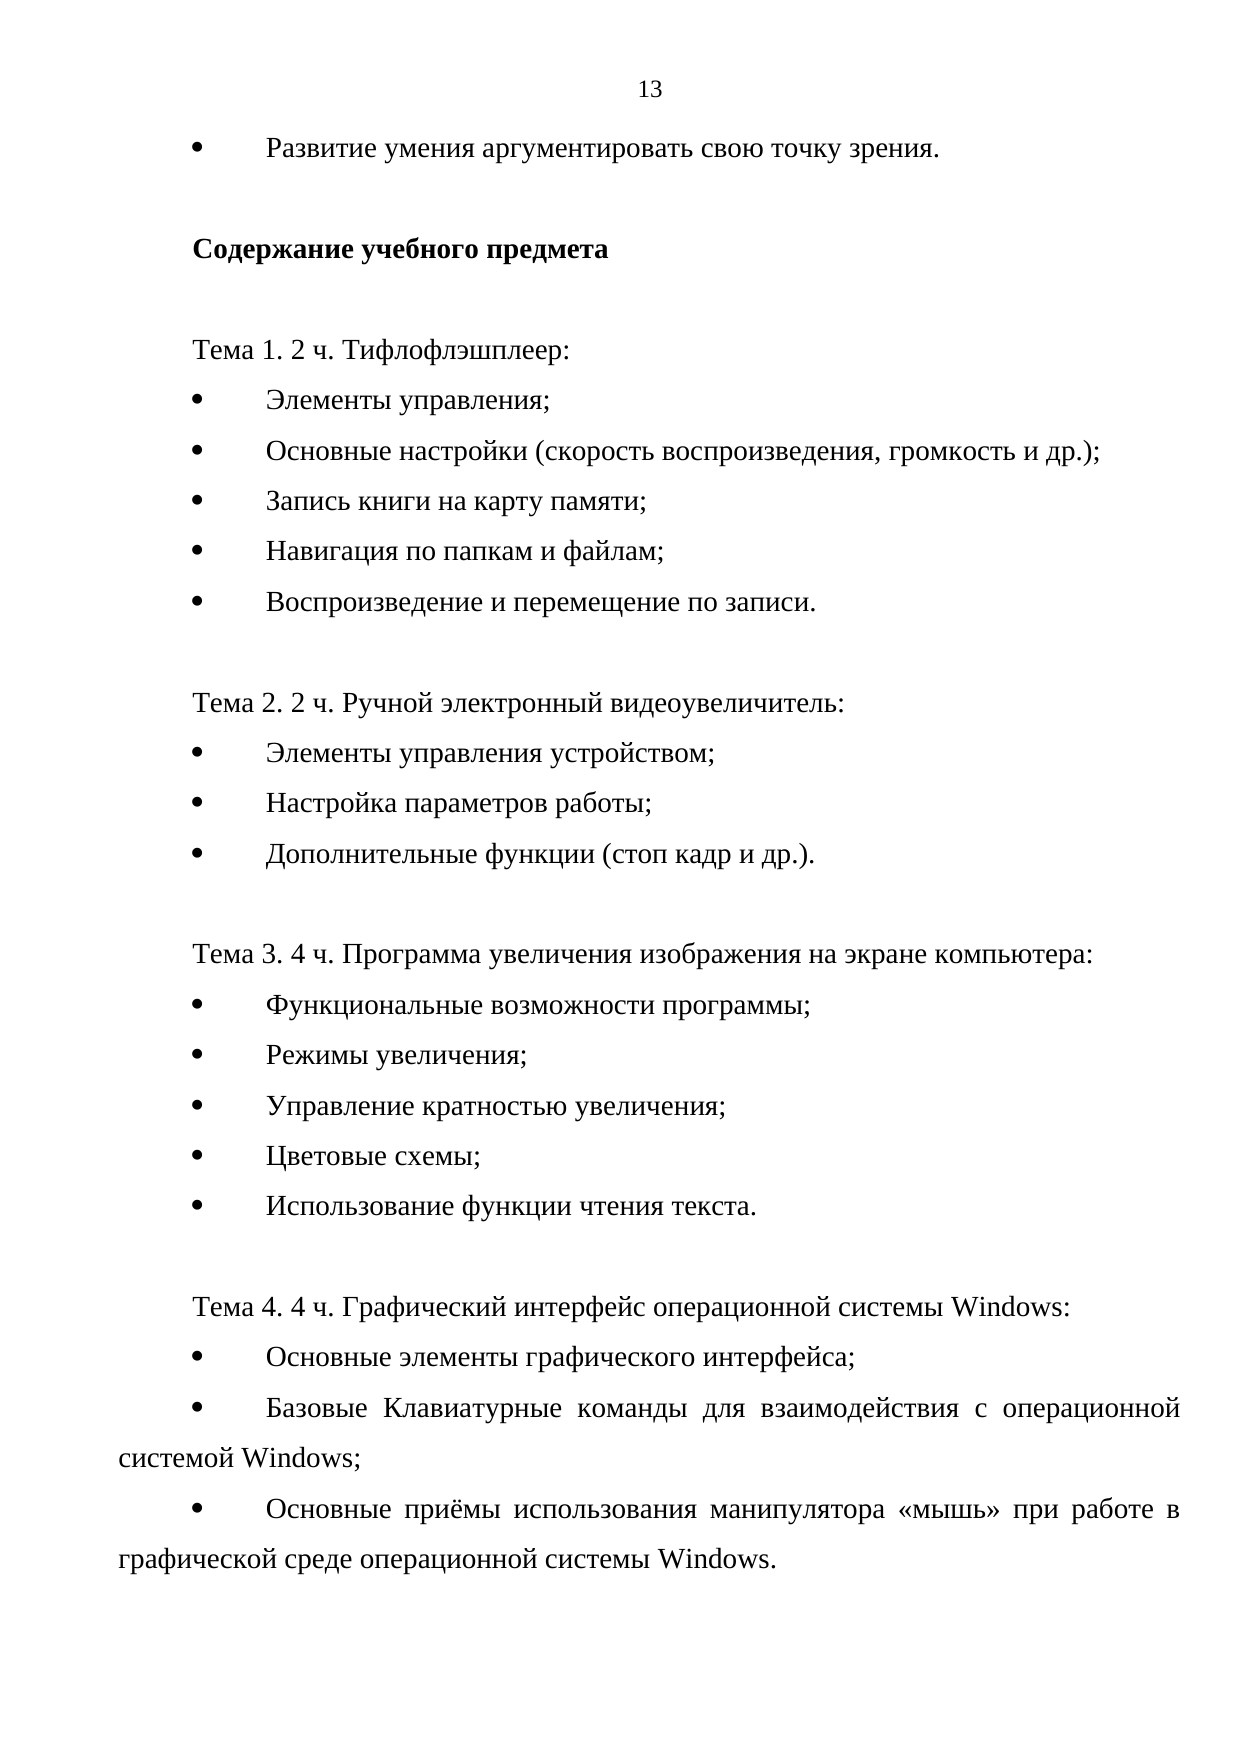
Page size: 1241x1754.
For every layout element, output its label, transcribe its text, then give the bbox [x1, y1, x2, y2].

list Функциональные возможности программы; [118, 987, 1181, 1021]
list Основные приёмы использования манипулятора «мышь» при работе в графической среде операционной системы Windows. [118, 1491, 1181, 1575]
text Тема 2. 2 ч. Ручной электронный видеоувеличитель: [118, 685, 1181, 718]
list Развитие умения аргументировать свою точку зрения. [118, 131, 1181, 164]
list Основные элементы графического интерфейса; [118, 1339, 1181, 1373]
list Элементы управления устройством; [118, 735, 1181, 769]
text Тема 1. 2 ч. Тифлофлэшплеер: [118, 332, 1181, 366]
list Режимы увеличения; [118, 1037, 1181, 1071]
list Базовые Клавиатурные команды для взаимодействия с операционной системой Windows; [118, 1390, 1181, 1474]
text Содержание учебного предмета [118, 231, 1181, 265]
text Тема 3. 4 ч. Программа увеличения изображения на экране компьютера: [118, 937, 1181, 970]
list Цветовые схемы; [118, 1138, 1181, 1172]
list Воспроизведение и перемещение по записи. [118, 584, 1181, 618]
list Настройка параметров работы; [118, 785, 1181, 819]
list Управление кратностью увеличения; [118, 1088, 1181, 1121]
list Навигация по папкам и файлам; [118, 533, 1181, 567]
list Запись книги на карту памяти; [118, 483, 1181, 517]
list Дополнительные функции (стоп кадр и др.). [118, 836, 1181, 869]
text Тема 4. 4 ч. Графический интерфейс операционной системы Windows: [118, 1289, 1181, 1323]
list Элементы управления; [118, 382, 1181, 416]
list Основные настройки (скорость воспроизведения, громкость и др.); [118, 433, 1181, 466]
list Использование функции чтения текста. [118, 1188, 1181, 1222]
